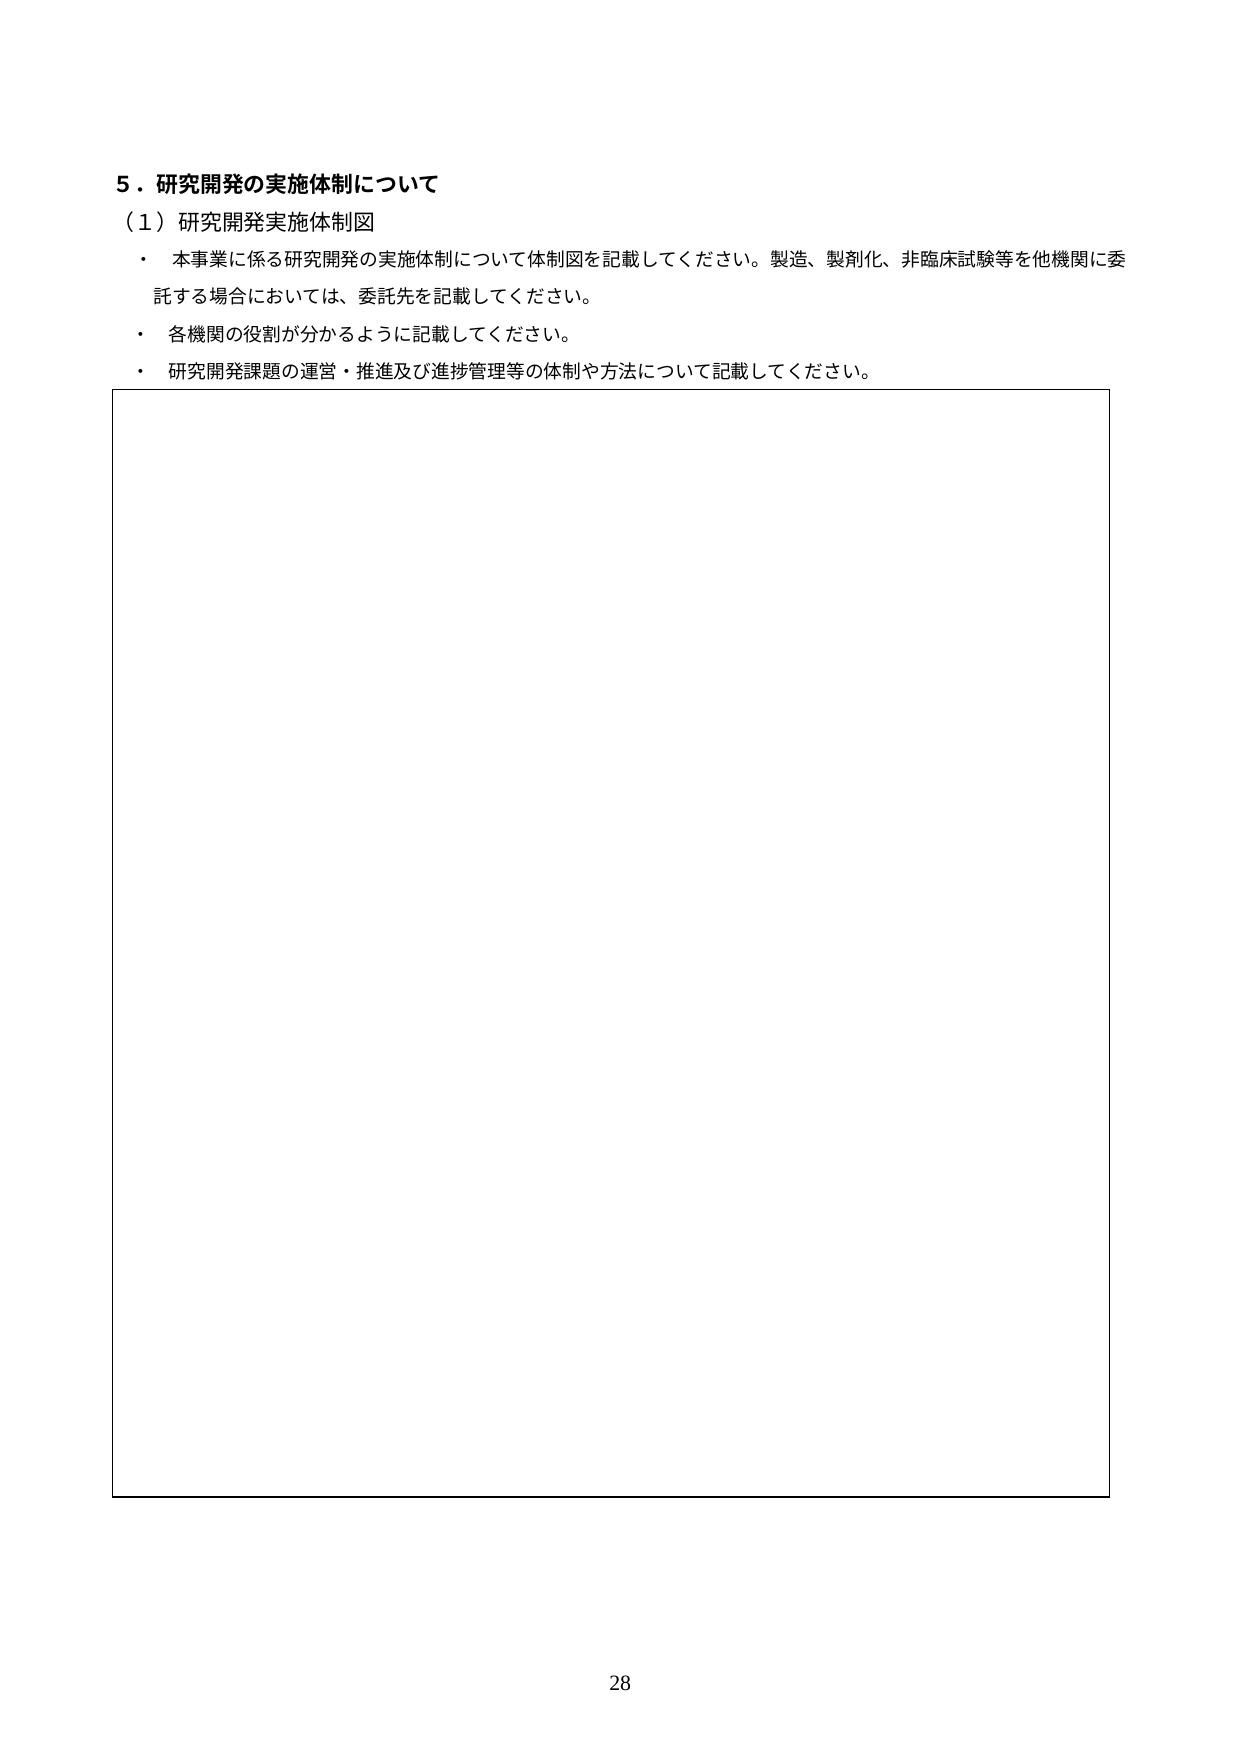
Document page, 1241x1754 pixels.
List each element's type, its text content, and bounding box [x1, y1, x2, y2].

text ・ 本事業に係る研究開発の実施体制について体制図を記載してください。製造、製剤化、非臨床試験等を他機関に委託する場合においては、委託先を記載してください。 [134, 239, 1128, 314]
text （１）研究開発実施体制図 [112, 202, 1128, 239]
text ・ 研究開発課題の運営・推進及び進捗管理等の体制や方法について記載してください。 [112, 352, 1128, 389]
text ・ 各機関の役割が分かるように記載してください。 [112, 314, 1128, 352]
text ５．研究開発の実施体制について [112, 164, 1128, 202]
